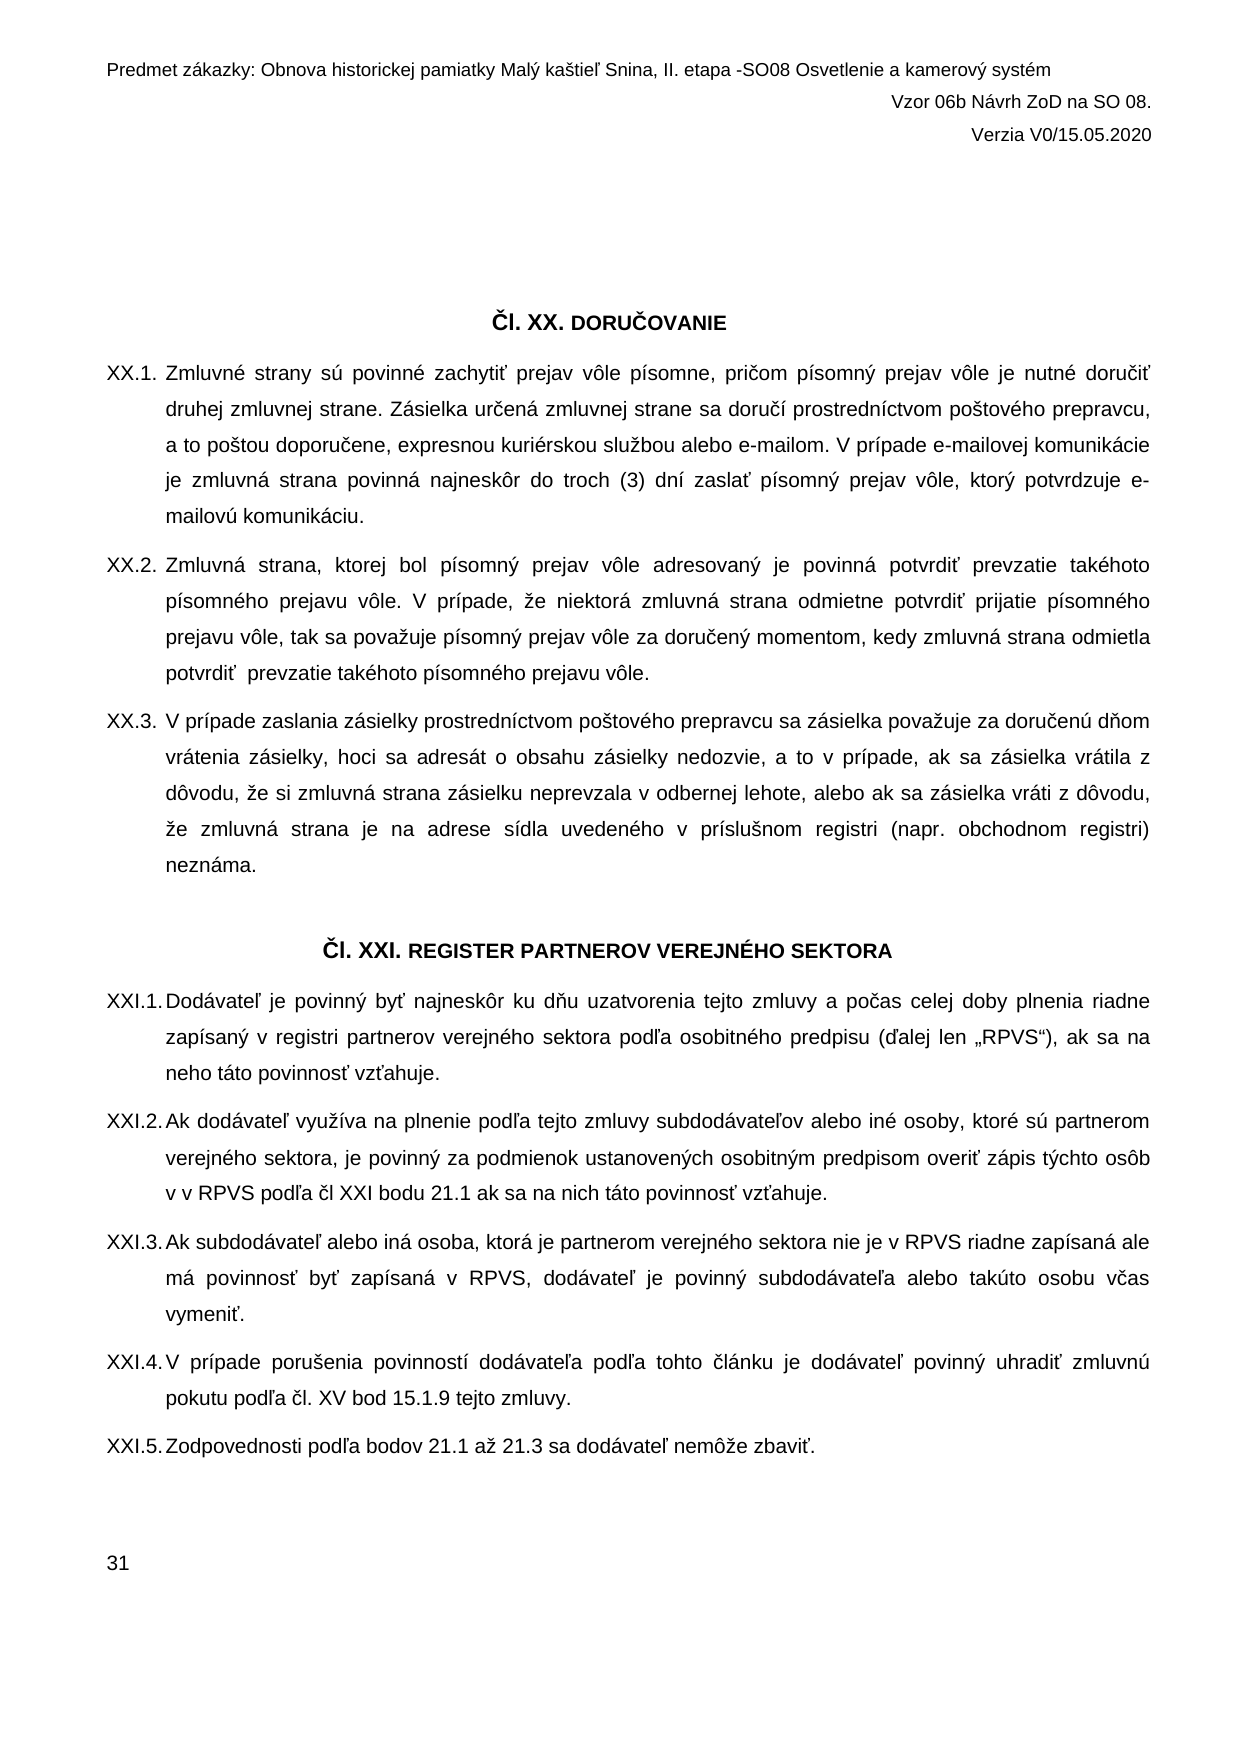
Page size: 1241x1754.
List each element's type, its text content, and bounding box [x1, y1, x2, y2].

text Ak subdodávateľ alebo iná osoba, ktorá je partnerom verejného sektora nie je v RPVS riadne zapísaná ale má povinnosť byť zapísaná v RPVS, dodávateľ je povinný subdodávateľa alebo takúto osobu včas vymeniť. [106, 1230, 1152, 1326]
text Ak dodávateľ využíva na plnenie podľa tejto zmluvy subdodávateľov alebo iné osoby, ktoré sú partnerom verejného sektora, je povinný za podmienok ustanovených osobitným predpisom overiť zápis týchto osôb v v RPVS podľa čl XXI bodu 21.1 ak sa na nich táto povinnosť vzťahuje. [106, 1109, 1152, 1205]
text V prípade zaslania zásielky prostredníctvom poštového prepravcu sa zásielka považuje za doručenú dňom vrátenia zásielky, hoci sa adresát o obsahu zásielky nedozvie, a to v prípade, ak sa zásielka vrátila z dôvodu, že si zmluvná strana zásielku neprevzala v odbernej lehote, alebo ak sa zásielka vráti z dôvodu, že zmluvná strana je na adrese sídla uvedeného v príslušnom registri (napr. obchodnom registri) neznáma. [106, 709, 1152, 877]
text DORUČOVANIE [106, 308, 1152, 335]
text Dodávateľ je povinný byť najneskôr ku dňu uzatvorenia tejto zmluvy a počas celej doby plnenia riadne zapísaný v registri partnerov verejného sektora podľa osobitného predpisu (ďalej len „RPVS“), ak sa na neho táto povinnosť vzťahuje. [106, 989, 1152, 1085]
text Zmluvné strany sú povinné zachytiť prejav vôle písomne, pričom písomný prejav vôle je nutné doručiť druhej zmluvnej strane. Zásielka určená zmluvnej strane sa doručí prostredníctvom poštového prepravcu, a to poštou doporučene, expresnou kuriérskou službou alebo e-mailom. V prípade e-mailovej komunikácie je zmluvná strana povinná najneskôr do troch (3) dní zaslať písomný prejav vôle, ktorý potvrdzuje e-mailovú komunikáciu. [106, 361, 1152, 528]
text REGISTER PARTNEROV VEREJNÉHO SEKTORA [106, 937, 1152, 963]
text Zodpovednosti podľa bodov 21.1 až 21.3 sa dodávateľ nemôže zbaviť. [106, 1434, 1152, 1458]
text Zmluvná strana, ktorej bol písomný prejav vôle adresovaný je povinná potvrdiť prevzatie takéhoto písomného prejavu vôle. V prípade, že niektorá zmluvná strana odmietne potvrdiť prijatie písomného prejavu vôle, tak sa považuje písomný prejav vôle za doručený momentom, kedy zmluvná strana odmietla potvrdiť prevzatie takéhoto písomného prejavu vôle. [106, 553, 1152, 684]
text V prípade porušenia povinností dodávateľa podľa tohto článku je dodávateľ povinný uhradiť zmluvnú pokutu podľa čl. XV bod 15.1.9 tejto zmluvy. [106, 1350, 1152, 1410]
